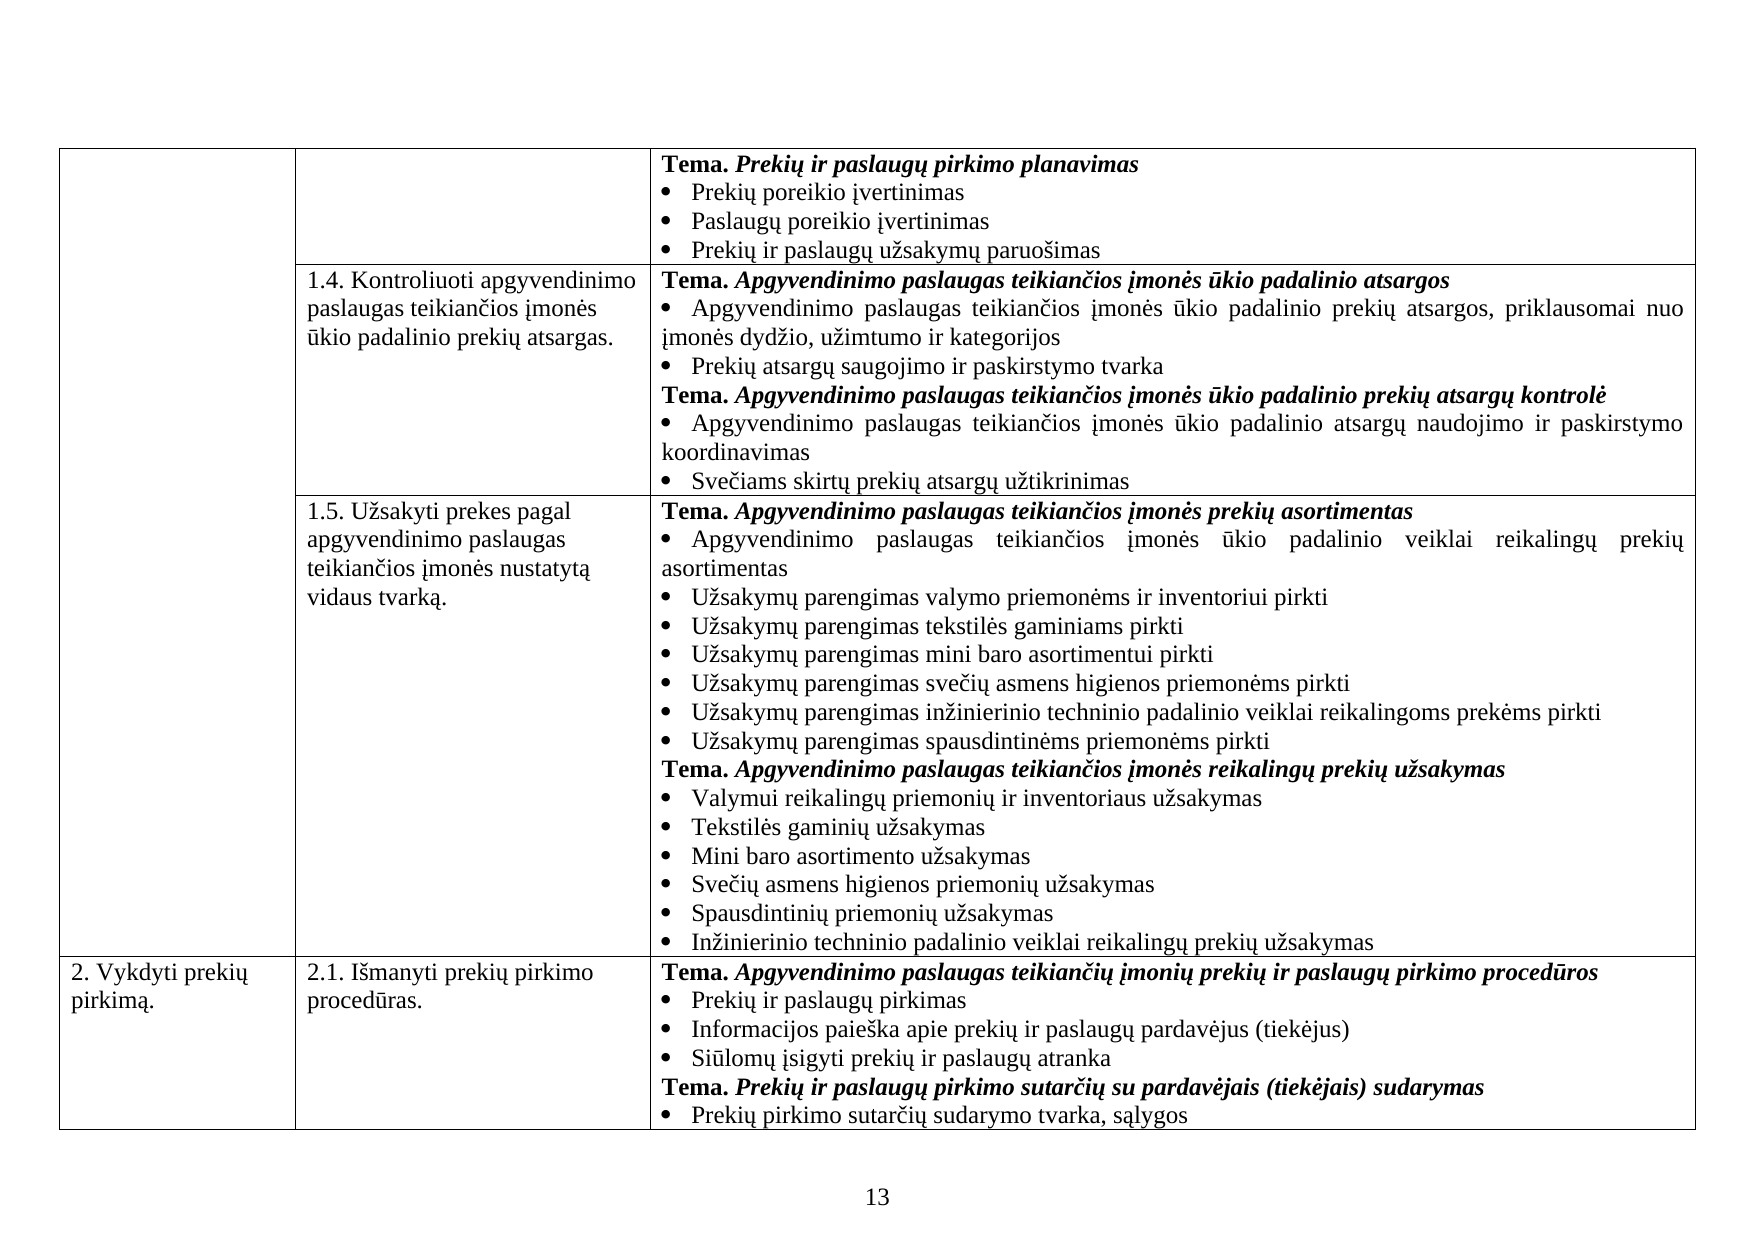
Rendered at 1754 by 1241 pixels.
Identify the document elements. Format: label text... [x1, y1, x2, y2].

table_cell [651, 149, 1695, 264]
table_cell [60, 957, 295, 1129]
table_cell Tema. Apgyvendinimo paslaugas teikiančios įmonės prekių asortimentas Apgyvendinimo paslaugas teikiančios įmonės ūkio padalinio veiklai reikalingų prekių asortimentas Užsakymų parengimas valymo priemonėms ir inventoriui pirkti Užsakymų parengimas tekstilės gaminiams pirkti Užsakymų parengimas mini baro asortimentui pirkti Užsakymų parengimas svečių asmens higienos priemonėms pirkti Užsakymų parengimas inžinierinio techninio padalinio veiklai reikalingoms prekėms pirkti Užsakymų parengimas spausdintinėms priemonėms pirkti Tema. Apgyvendinimo paslaugas teikiančios įmonės reikalingų prekių užsakymas Valymui reikalingų priemonių ir inventoriaus užsakymas Tekstilės gaminių užsakymas Mini baro asortimento užsakymas Svečių asmens higienos priemonių užsakymas Spausdintinių priemonių užsakymas Inžinierinio techninio padalinio veiklai reikalingų prekių užsakymas [651, 496, 1695, 956]
table_cell 1.5. Užsakyti prekes pagal apgyvendinimo paslaugas teikiančios įmonės nustatytą vidaus tvarką. [296, 496, 650, 956]
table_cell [296, 957, 650, 1129]
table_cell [651, 957, 1695, 1129]
table_cell 1.4. Kontroliuoti apgyvendinimo paslaugas teikiančios įmonės ūkio padalinio prekių atsargas. [296, 265, 650, 495]
table_cell Tema. Apgyvendinimo paslaugas teikiančios įmonės ūkio padalinio atsargos Apgyvendinimo paslaugas teikiančios įmonės ūkio padalinio prekių atsargos, priklausomai nuo įmonės dydžio, užimtumo ir kategorijos Prekių atsargų saugojimo ir paskirstymo tvarka Tema. Apgyvendinimo paslaugas teikiančios įmonės ūkio padalinio prekių atsargų kontrolė Apgyvendinimo paslaugas teikiančios įmonės ūkio padalinio atsargų naudojimo ir paskirstymo koordinavimas Svečiams skirtų prekių atsargų užtikrinimas [651, 265, 1695, 495]
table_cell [296, 149, 650, 264]
